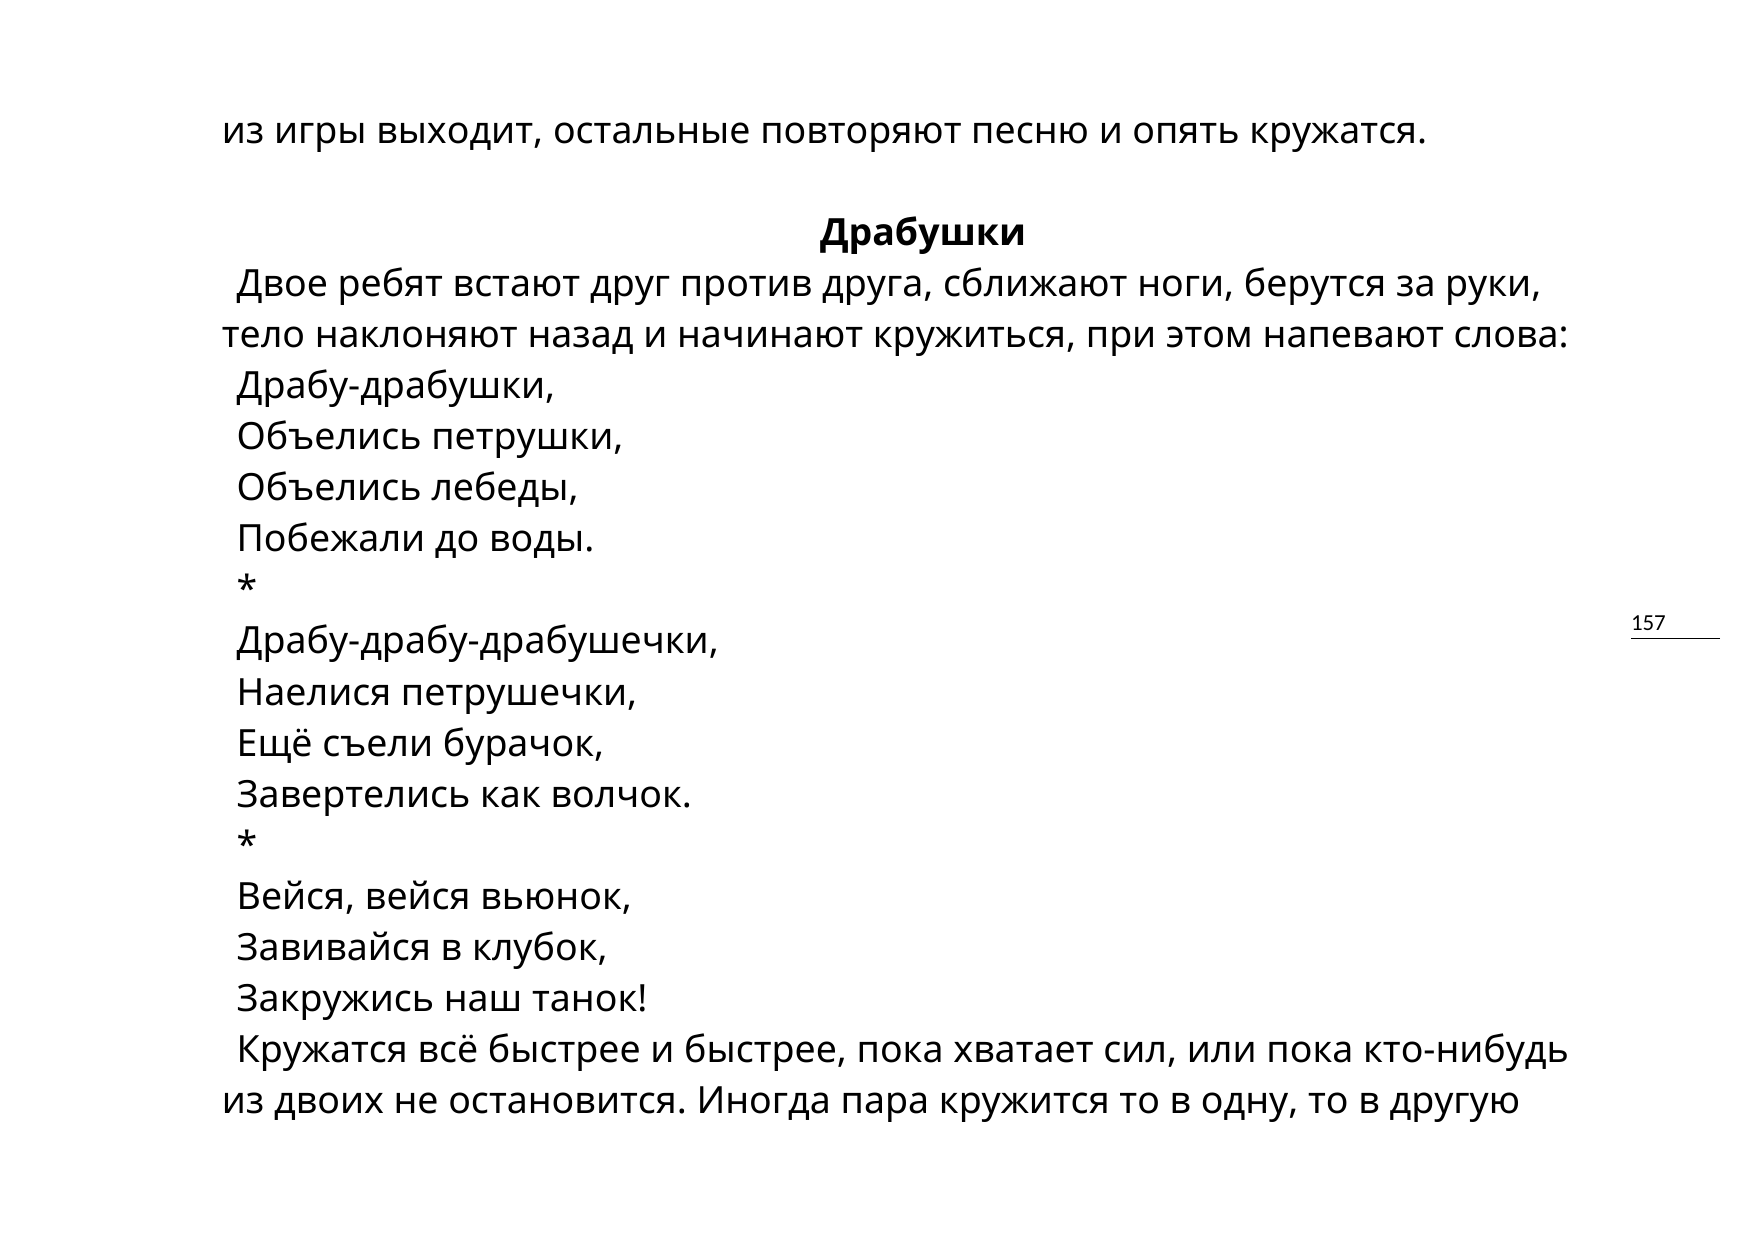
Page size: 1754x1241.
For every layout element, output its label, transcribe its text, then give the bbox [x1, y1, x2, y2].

text * [222, 818, 1609, 869]
text Наелися петрушечки, [222, 665, 1609, 716]
text Ещё съели бурачок, [222, 716, 1609, 767]
text Побежали до воды. [222, 512, 1609, 563]
text Драбу-драбу-драбушечки, [222, 614, 1609, 665]
text Объелись лебеды, [222, 461, 1609, 512]
text Завивайся в клубок, [222, 920, 1609, 971]
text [222, 103, 1609, 154]
text Вейся, вейся вьюнок, [222, 869, 1609, 920]
text * [222, 563, 1609, 614]
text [222, 1022, 1609, 1124]
text Объелись петрушки, [222, 410, 1609, 461]
text Драбу-драбушки, [222, 359, 1609, 410]
text Драбушки [222, 206, 1609, 257]
text Закружись наш танок! [222, 971, 1609, 1022]
text Двое ребят встают друг против друга, сближают ноги, берутся за руки, тело наклоняют назад и начинают кружиться, при этом напевают слова: [222, 257, 1609, 359]
text Завертелись как волчок. [222, 767, 1609, 818]
